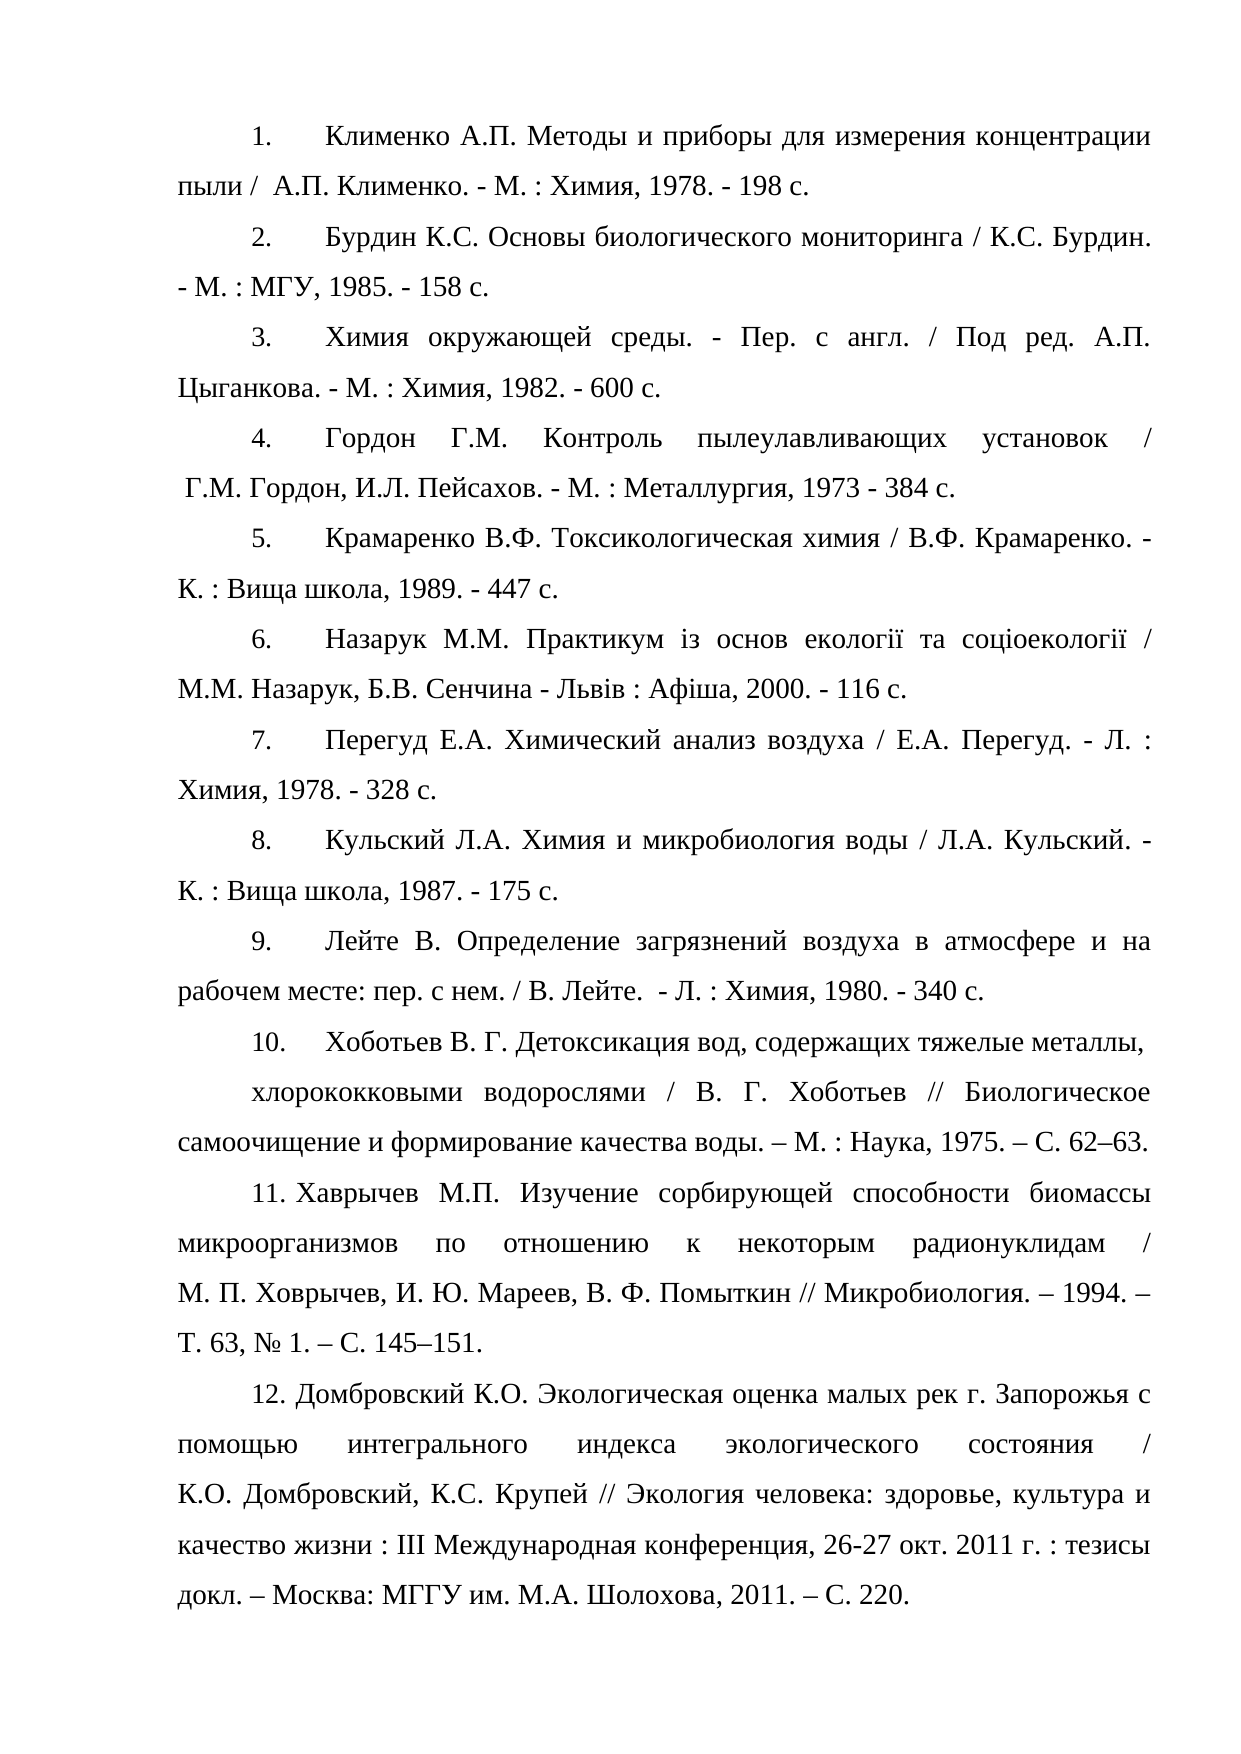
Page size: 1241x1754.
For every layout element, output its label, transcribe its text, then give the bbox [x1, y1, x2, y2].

list Химия окружающей среды. - Пер. с англ. / Под ред. А.П. Цыганкова. - М. : Химия, 1982. - 600 с. [177, 319, 1152, 403]
list Бурдин К.С. Основы биологического мониторинга / К.С. Бурдин. - М. : МГУ, 1985. - 158 с. [177, 219, 1152, 303]
list Хаврычев М.П. Изучение сорбирующей способности биомассы микроорганизмов по отношению к некоторым радионуклидам / М. П. Ховрычев, И. Ю. Мареев, В. Ф. Помыткин // Микробиология. – 1994. – Т. 63, № 1. – С. 145–151. [177, 1175, 1152, 1359]
list Гордон Г.М. Контроль пылеулавливающих установок / Г.М. Гордон, И.Л. Пейсахов. - М. : Металлургия, 1973 - 384 с. [177, 420, 1152, 504]
list Кульский Л.А. Химия и микробиология воды / Л.А. Кульский. - К. : Вища школа, 1987. - 175 с. [177, 822, 1152, 906]
list Клименко А.П. Методы и приборы для измерения концентрации пыли / А.П. Клименко. - М. : Химия, 1978. - 198 с. [177, 118, 1152, 202]
list Домбровский К.О. Экологическая оценка малых рек г. Запорожья с помощью интегрального индекса экологического состояния / К.О. Домбровский, К.С. Крупей // Экология человека: здоровье, культура и качество жизни : ІІІ Международная конференция, 26-27 окт. 2011 г. : тезисы докл. – Москва: МГГУ им. М.А. Шолохова, 2011. – С. 220. [177, 1376, 1152, 1611]
list Назарук М.М. Практикум із основ екології та соціоекології / М.М. Назарук, Б.В. Сенчина - Львів : Афіша, 2000. - 116 с. [177, 621, 1152, 705]
list Перегуд Е.А. Химический анализ воздуха / Е.А. Перегуд. - Л. : Химия, 1978. - 328 с. [177, 722, 1152, 806]
list Лейте В. Определение загрязнений воздуха в атмосфере и на рабочем месте: пер. с нем. / В. Лейте. - Л. : Химия, 1980. - 340 с. [177, 923, 1152, 1007]
text хлорококковыми водорослями / В. Г. Хоботьев // Биологическое самоочищение и формирование качества воды. – М. : Наука, 1975. – С. 62–63. [177, 1074, 1152, 1158]
list Крамаренко В.Ф. Токсикологическая химия / В.Ф. Крамаренко. - К. : Вища школа, 1989. - 447 с. [177, 521, 1152, 604]
list Хоботьев В. Г. Детоксикация вод, содержащих тяжелые металлы, [177, 1024, 1152, 1057]
